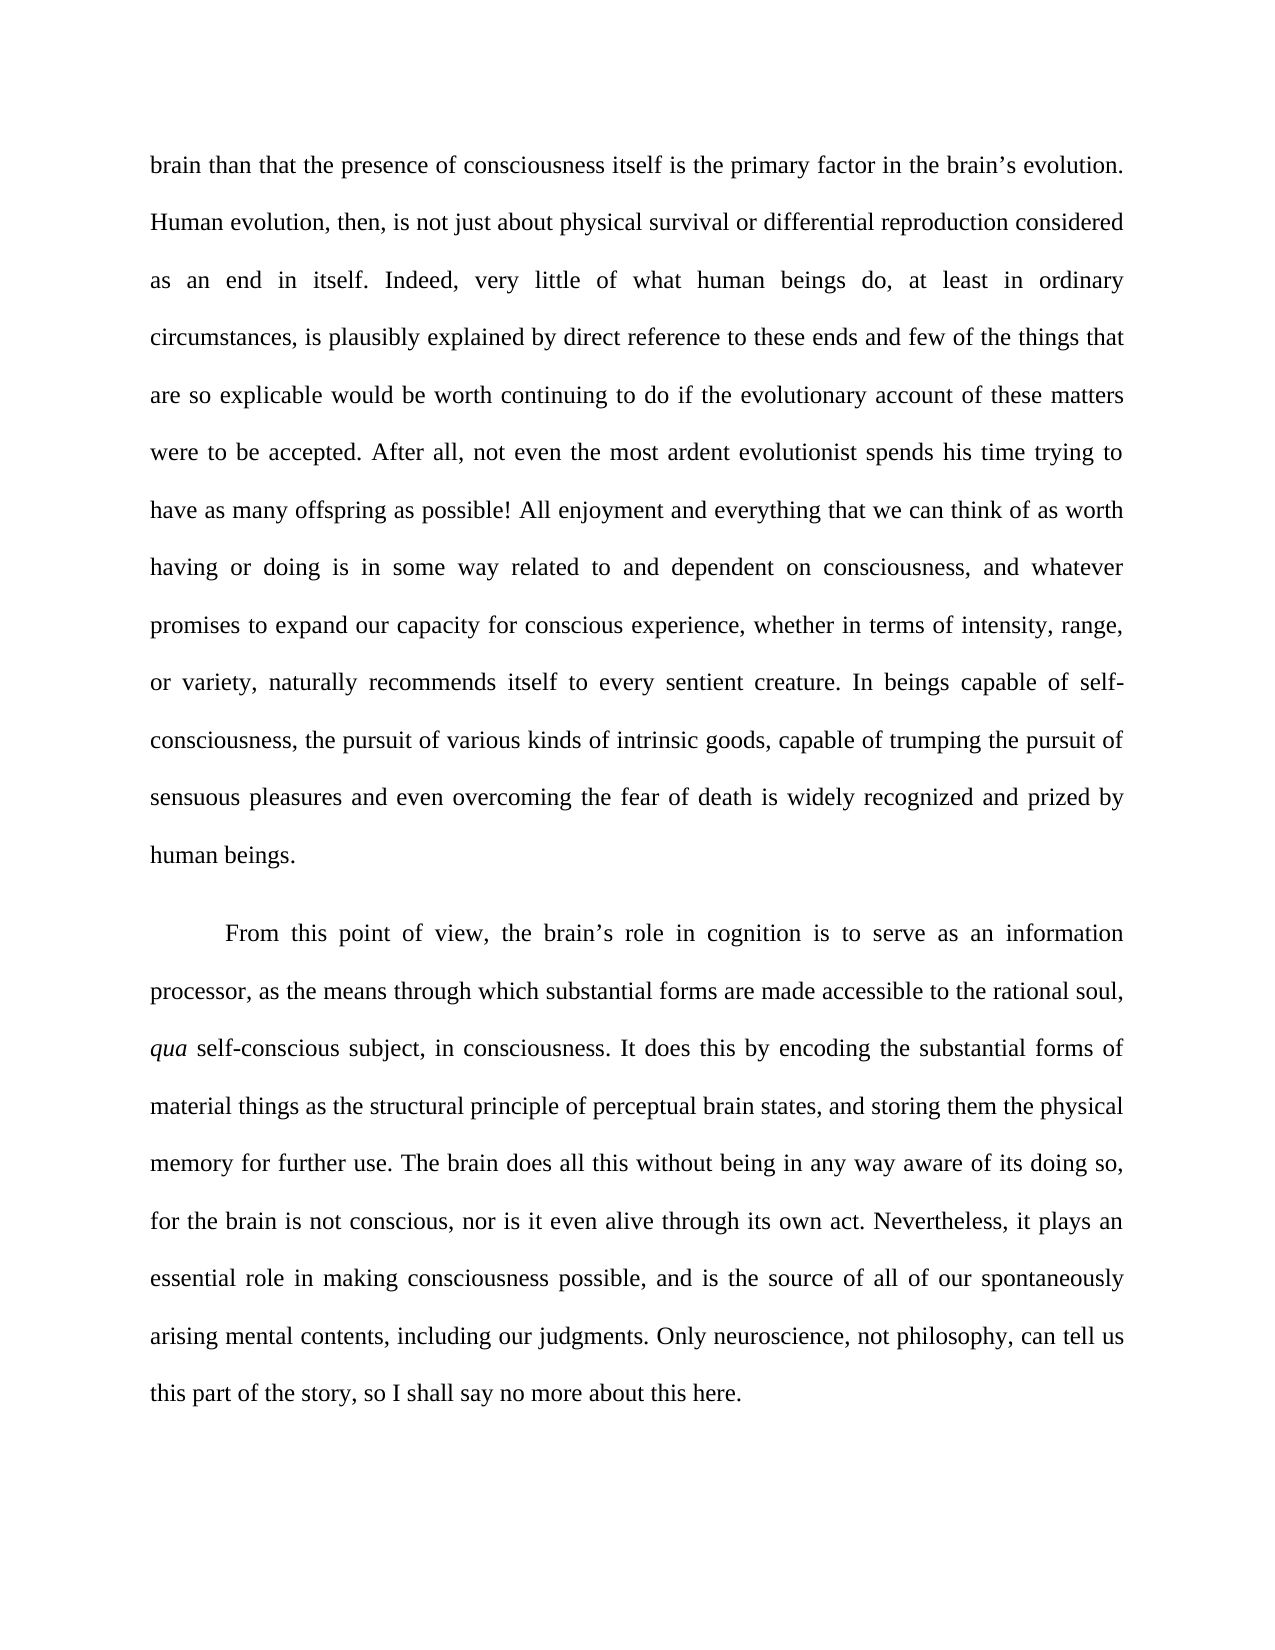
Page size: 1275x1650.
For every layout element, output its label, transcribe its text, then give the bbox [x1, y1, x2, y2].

text From this point of view, the brain’s role in cognition is to serve as an information processor, as the means through which substantial forms are made accessible to the rational soul, qua self-conscious subject, in consciousness. It does this by encoding the substantial forms of material things as the structural principle of perceptual brain states, and storing them the physical memory for further use. The brain does all this without being in any way aware of its doing so, for the brain is not conscious, nor is it even alive through its own act. Nevertheless, it plays an essential role in making consciousness possible, and is the source of all of our spontaneously arising mental contents, including our judgments. Only neuroscience, not philosophy, can tell us this part of the story, so I shall say no more about this here. [150, 918, 1125, 1407]
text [150, 150, 1125, 869]
